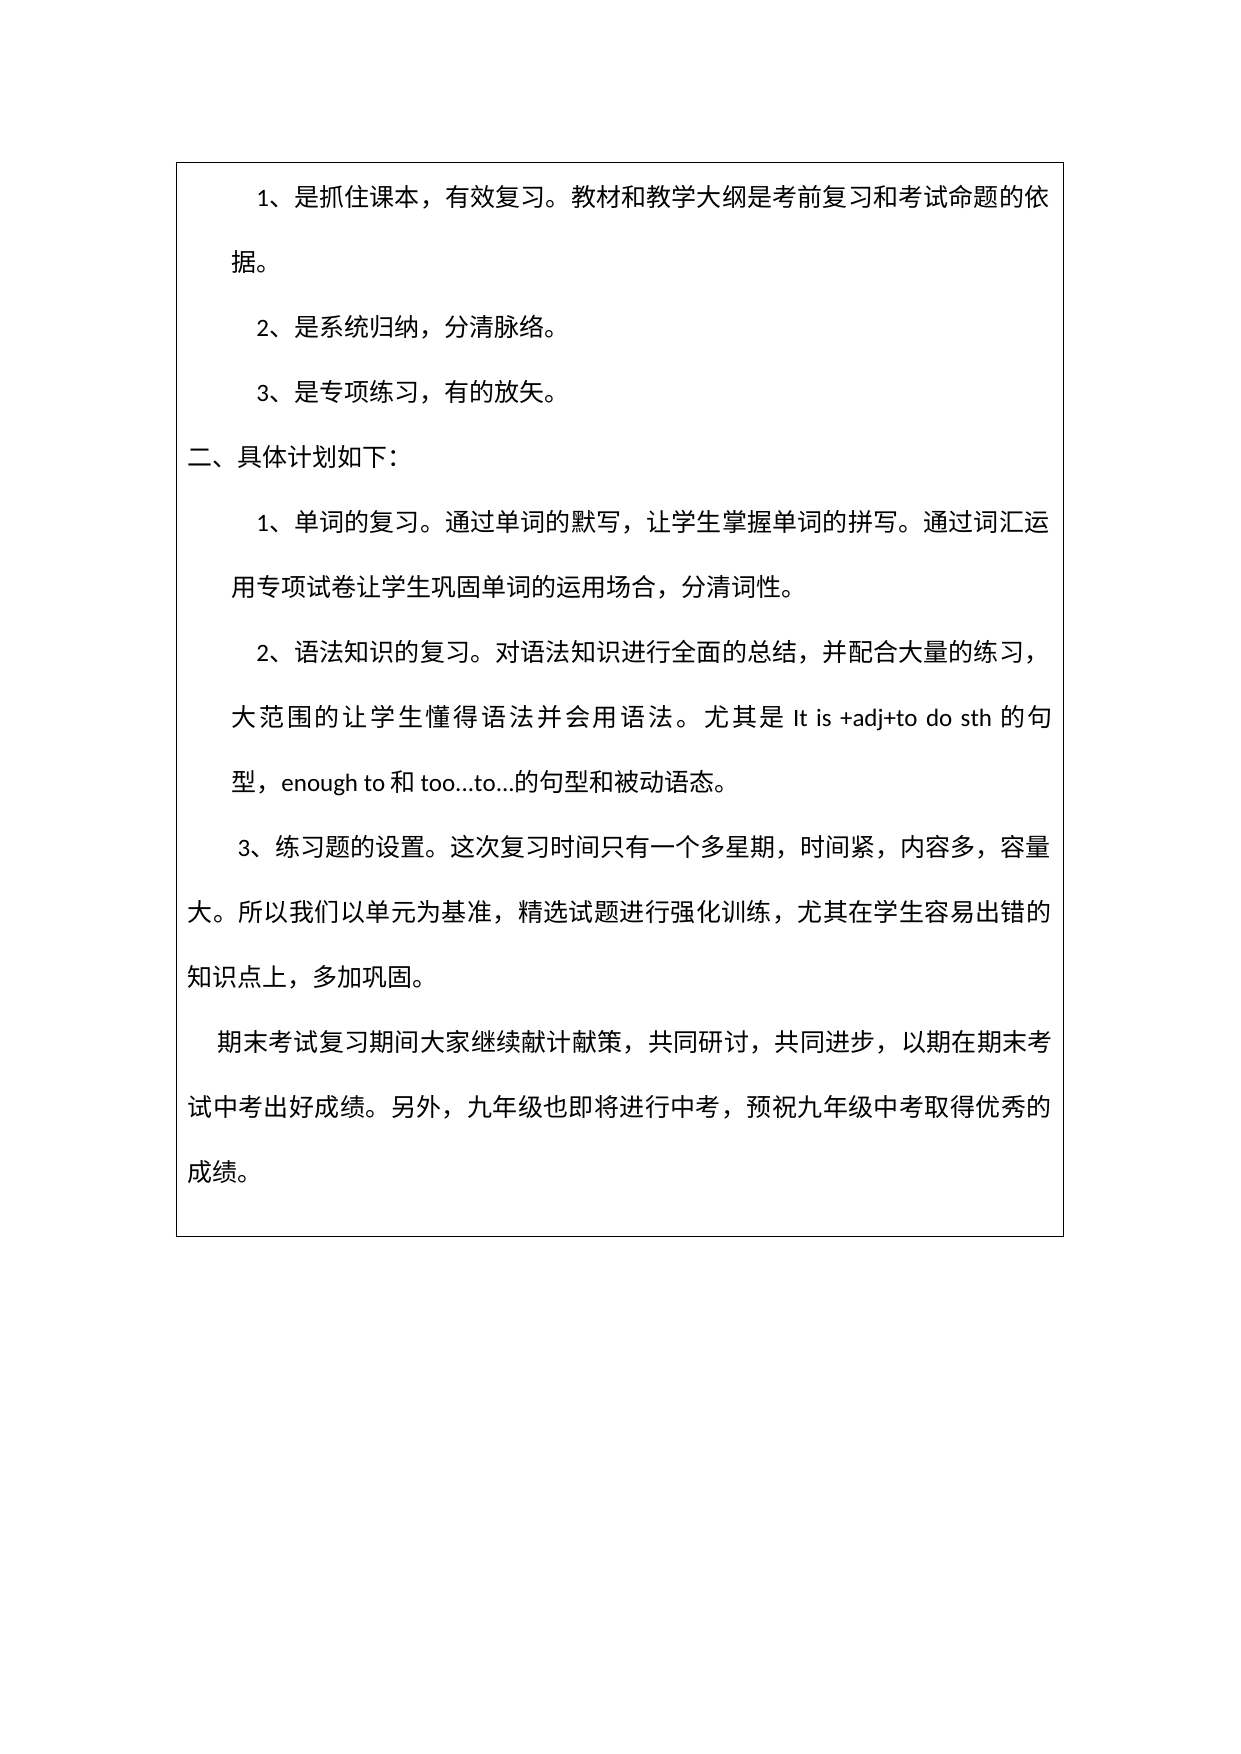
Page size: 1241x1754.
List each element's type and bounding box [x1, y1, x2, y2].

table_cell [177, 163, 1063, 1236]
